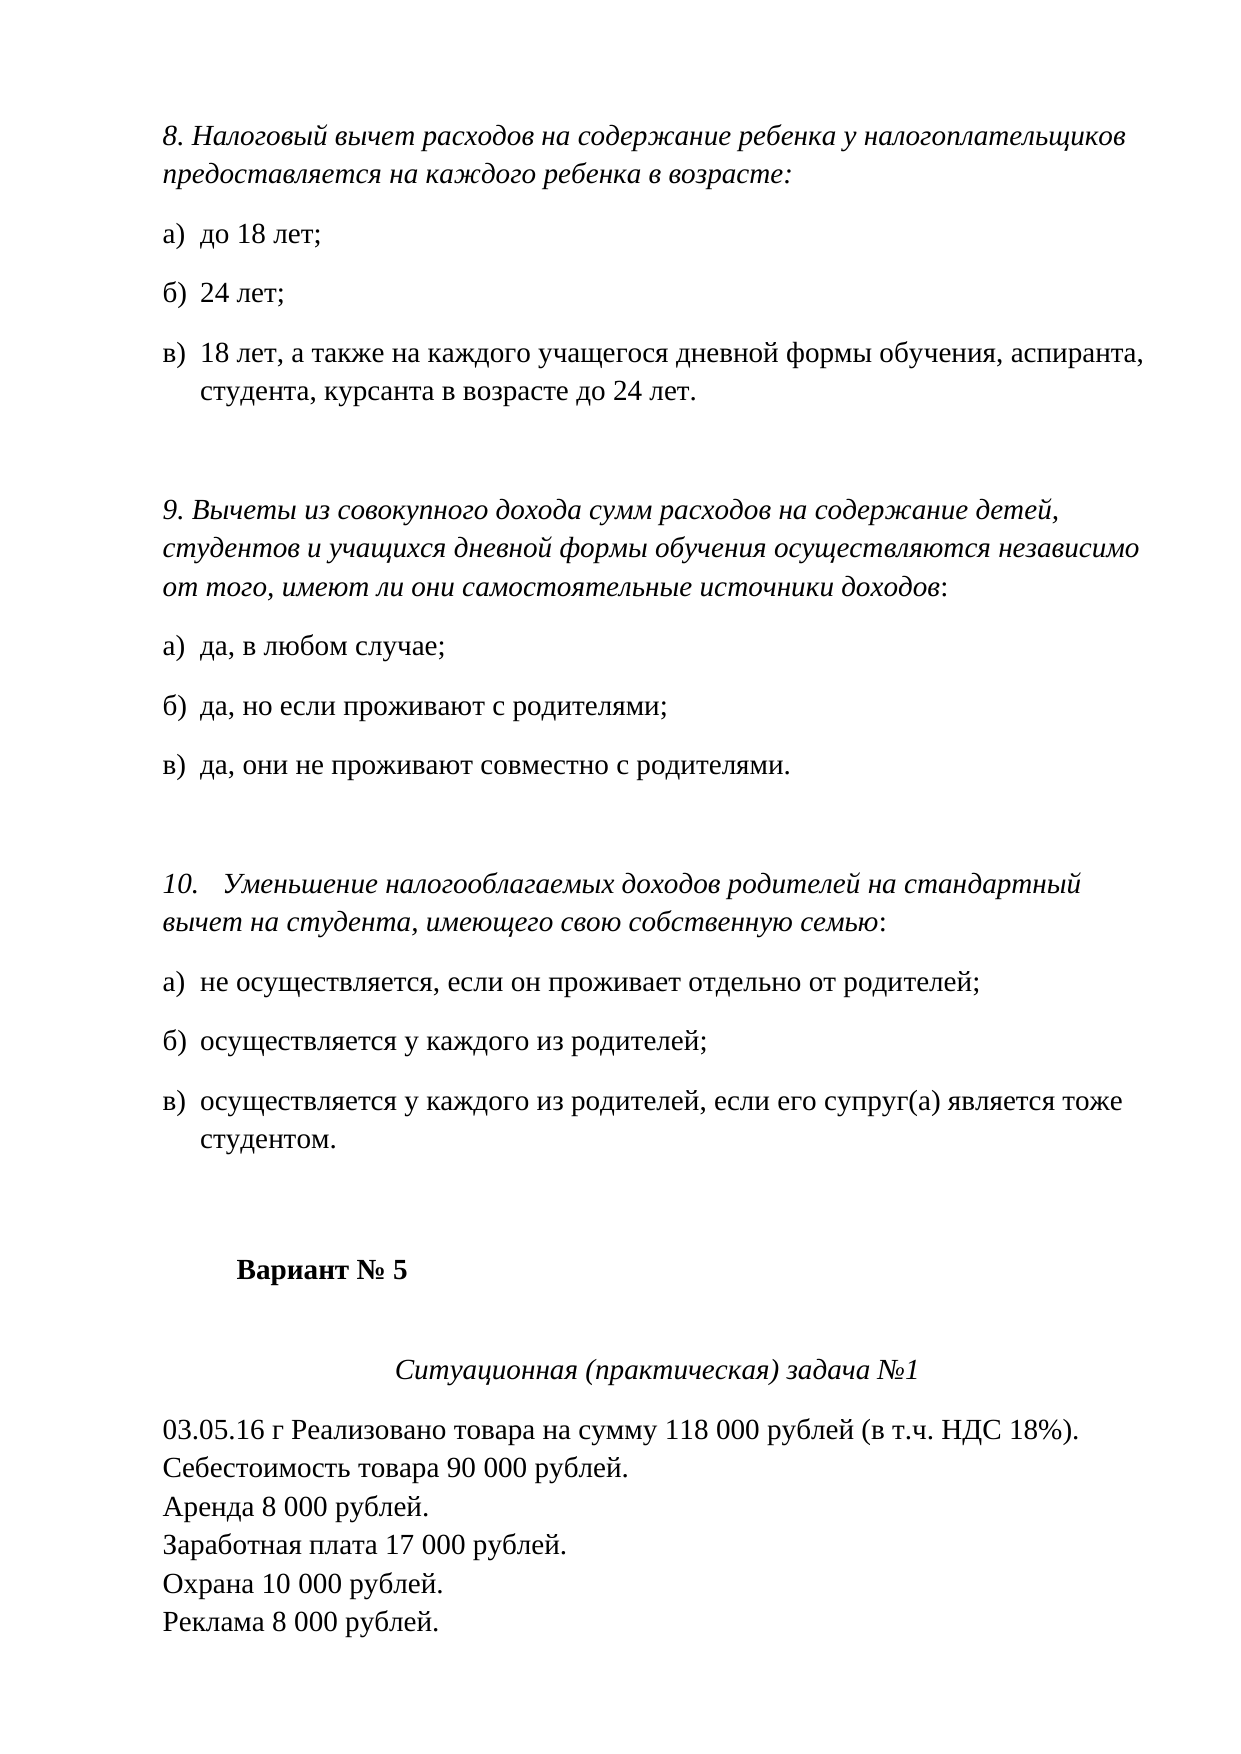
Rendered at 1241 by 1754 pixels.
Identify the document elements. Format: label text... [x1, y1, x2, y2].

text а) до 18 лет; [162, 216, 1152, 249]
text 10. Уменьшение налогооблагаемых доходов родителей на стандартный вычет на студента, имеющего свою собственную семью: [162, 866, 1152, 938]
text в) 18 лет, а также на каждого учащегося дневной формы обучения, аспиранта, студента, курсанта в возрасте до 24 лет. [162, 335, 1152, 407]
text в) да, они не проживают совместно с родителями. [162, 747, 1152, 781]
text а) не осуществляется, если он проживает отдельно от родителей; [162, 964, 1152, 997]
text а) да, в любом случае; [162, 628, 1152, 662]
text Вариант № 5 [162, 1252, 1152, 1285]
text 8. Налоговый вычет расходов на содержание ребенка у налогоплательщиков предоставляется на каждого ребенка в возрасте: [162, 118, 1152, 190]
list Реклама 8 000 рублей. [162, 1604, 1152, 1638]
text 9. Вычеты из совокупного дохода сумм расходов на содержание детей, студентов и учащихся дневной формы обучения осуществляются независимо от того, имеют ли они самостоятельные источники доходов: [162, 492, 1152, 603]
list Аренда 8 000 рублей. [162, 1489, 1152, 1522]
list 03.05.16 г Реализовано товара на сумму 118 000 рублей (в т.ч. НДС 18%). [162, 1412, 1152, 1445]
text б) да, но если проживают с родителями; [162, 688, 1152, 721]
text в) осуществляется у каждого из родителей, если его супруг(а) является тоже студентом. [162, 1083, 1152, 1155]
list Себестоимость товара 90 000 рублей. [162, 1450, 1152, 1484]
list Заработная плата 17 000 рублей. [162, 1527, 1152, 1561]
text б) 24 лет; [162, 275, 1152, 309]
text Ситуационная (практическая) задача №1 [162, 1352, 1152, 1386]
text б) осуществляется у каждого из родителей; [162, 1023, 1152, 1057]
list Охрана 10 000 рублей. [162, 1566, 1152, 1599]
